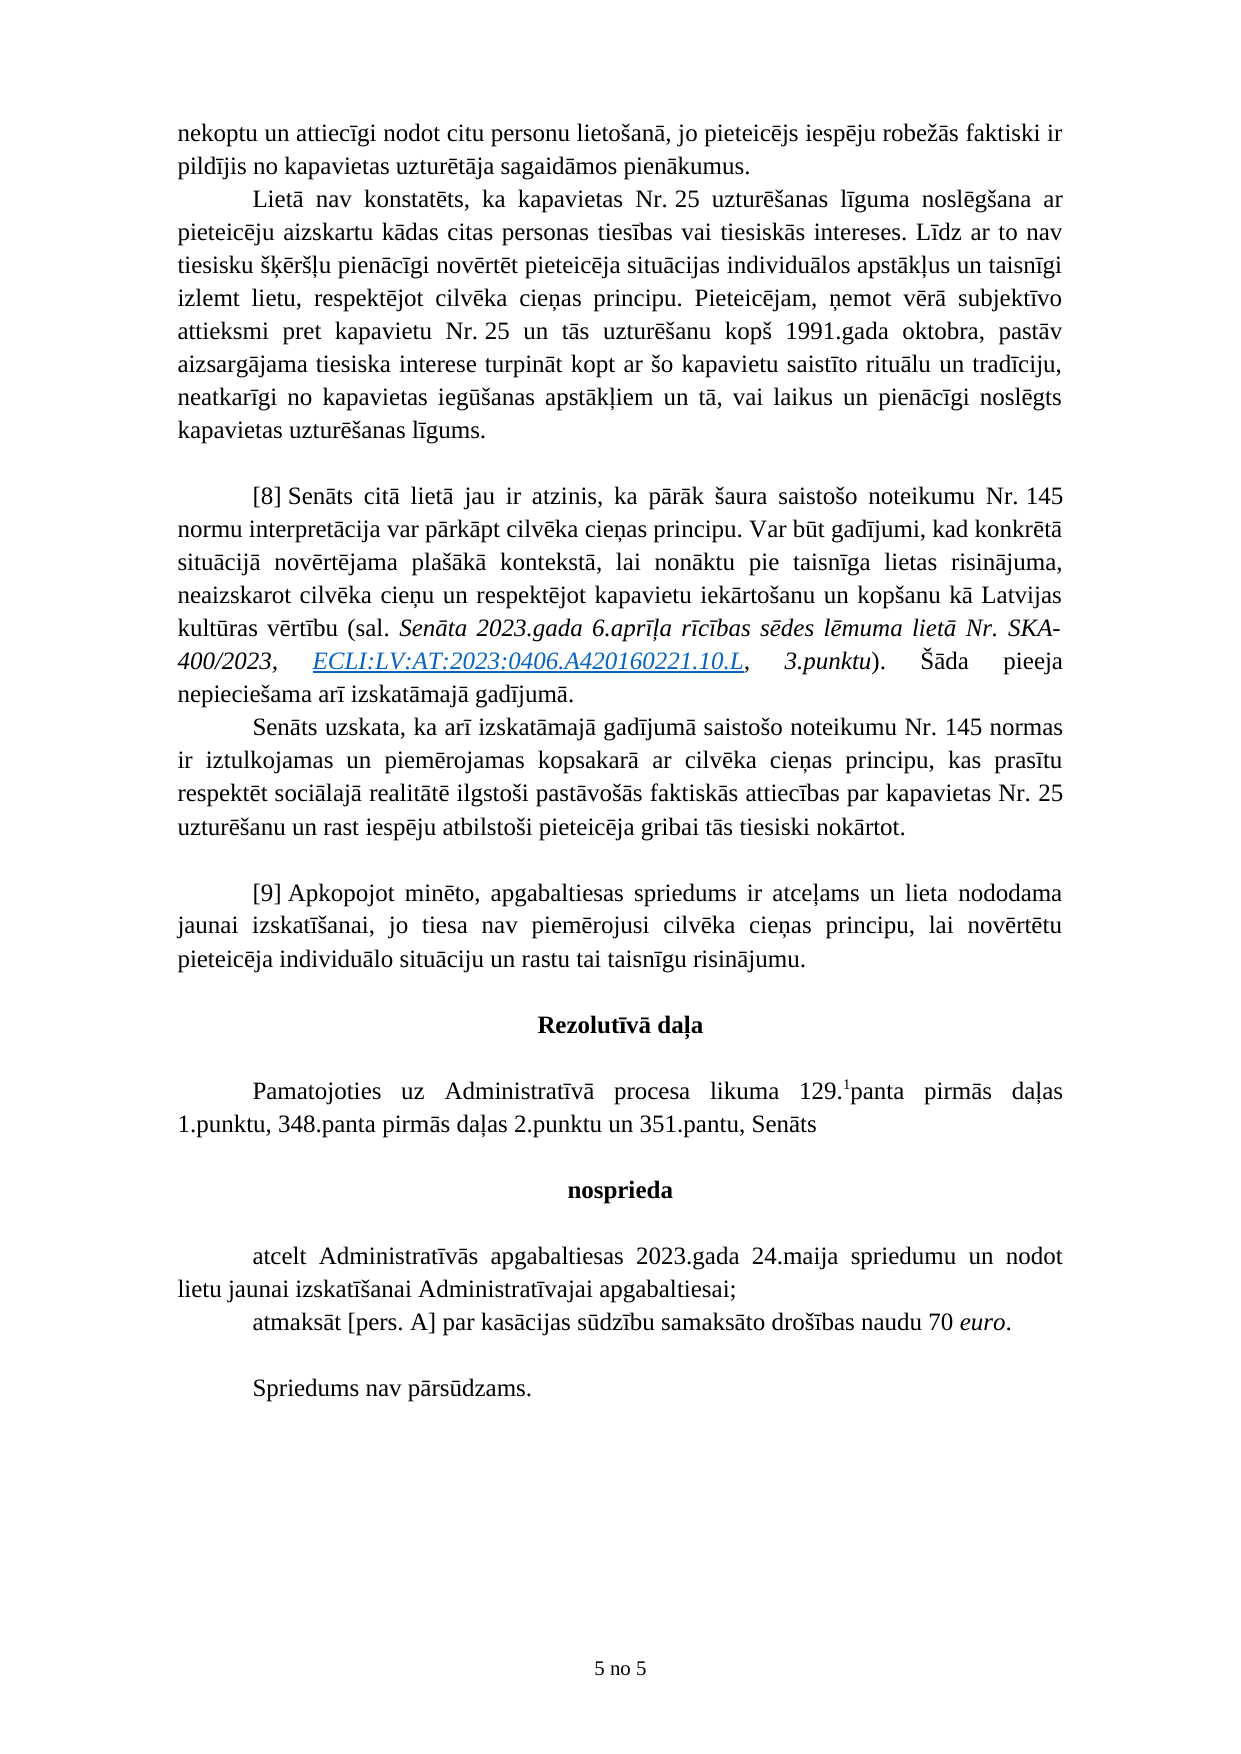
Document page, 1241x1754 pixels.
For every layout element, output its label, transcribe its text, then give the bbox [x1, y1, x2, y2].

text Spriedums nav pārsūdzams. [177, 1373, 1063, 1402]
text nosprieda [177, 1175, 1063, 1203]
text atmaksāt [pers. A] par kasācijas sūdzību samaksāto drošības naudu 70 euro. [177, 1307, 1063, 1336]
text [9] Apkopojot minēto, apgabaltiesas spriedums ir atceļams un lieta nododama jaunai izskatīšanai, jo tiesa nav piemērojusi cilvēka cieņas principu, lai novērtētu pieteicēja individuālo situāciju un rastu tai taisnīgu risinājumu. [177, 878, 1063, 972]
text [8] Senāts citā lietā jau ir atzinis, ka pārāk šaura saistošo noteikumu Nr. 145 normu interpretācija var pārkāpt cilvēka cieņas principu. Var būt gadījumi, kad konkrētā situācijā novērtējama plašākā kontekstā, lai nonāktu pie taisnīga lietas risinājuma, neaizskarot cilvēka cieņu un respektējot kapavietu iekārtošanu un kopšanu kā Latvijas kultūras vērtību (sal. Senāta 2023.gada 6.aprīļa rīcības sēdes lēmuma lietā Nr. SKA-400/2023, ECLI:LV:AT:2023:0406.A420160221.10.L, 3.punktu). Šāda pieeja nepieciešama arī izskatāmajā gadījumā. [177, 481, 1063, 708]
text Senāts uzskata, ka arī izskatāmajā gadījumā saistošo noteikumu Nr. 145 normas ir iztulkojamas un piemērojamas kopsakarā ar cilvēka cieņas principu, kas prasītu respektēt sociālajā realitātē ilgstoši pastāvošās faktiskās attiecības par kapavietas Nr. 25 uzturēšanu un rast iespēju atbilstoši pieteicēja gribai tās tiesiski nokārtot. [177, 712, 1063, 840]
text Pamatojoties uz Administratīvā procesa likuma 129.1panta pirmās daļas 1.punktu, 348.panta pirmās daļas 2.punktu un 351.pantu, Senāts [177, 1076, 1063, 1137]
text atcelt Administratīvās apgabaltiesas 2023.gada 24.maija spriedumu un nodot lietu jaunai izskatīšanai Administratīvajai apgabaltiesai; [177, 1241, 1063, 1303]
text Rezolutīvā daļa [177, 1010, 1063, 1038]
text Lietā nav konstatēts, ka kapavietas Nr. 25 uzturēšanas līguma noslēgšana ar pieteicēju aizskartu kādas citas personas tiesības vai tiesiskās intereses. Līdz ar to nav tiesisku šķēršļu pienācīgi novērtēt pieteicēja situācijas individuālos apstākļus un taisnīgi izlemt lietu, respektējot cilvēka cieņas principu. Pieteicējam, ņemot vērā subjektīvo attieksmi pret kapavietu Nr. 25 un tās uzturēšanu kopš 1991.gada oktobra, pastāv aizsargājama tiesiska interese turpināt kopt ar šo kapavietu saistīto rituālu un tradīciju, neatkarīgi no kapavietas iegūšanas apstākļiem un tā, vai laikus un pienācīgi noslēgts kapavietas uzturēšanas līgums. [177, 184, 1063, 444]
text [177, 118, 1063, 180]
